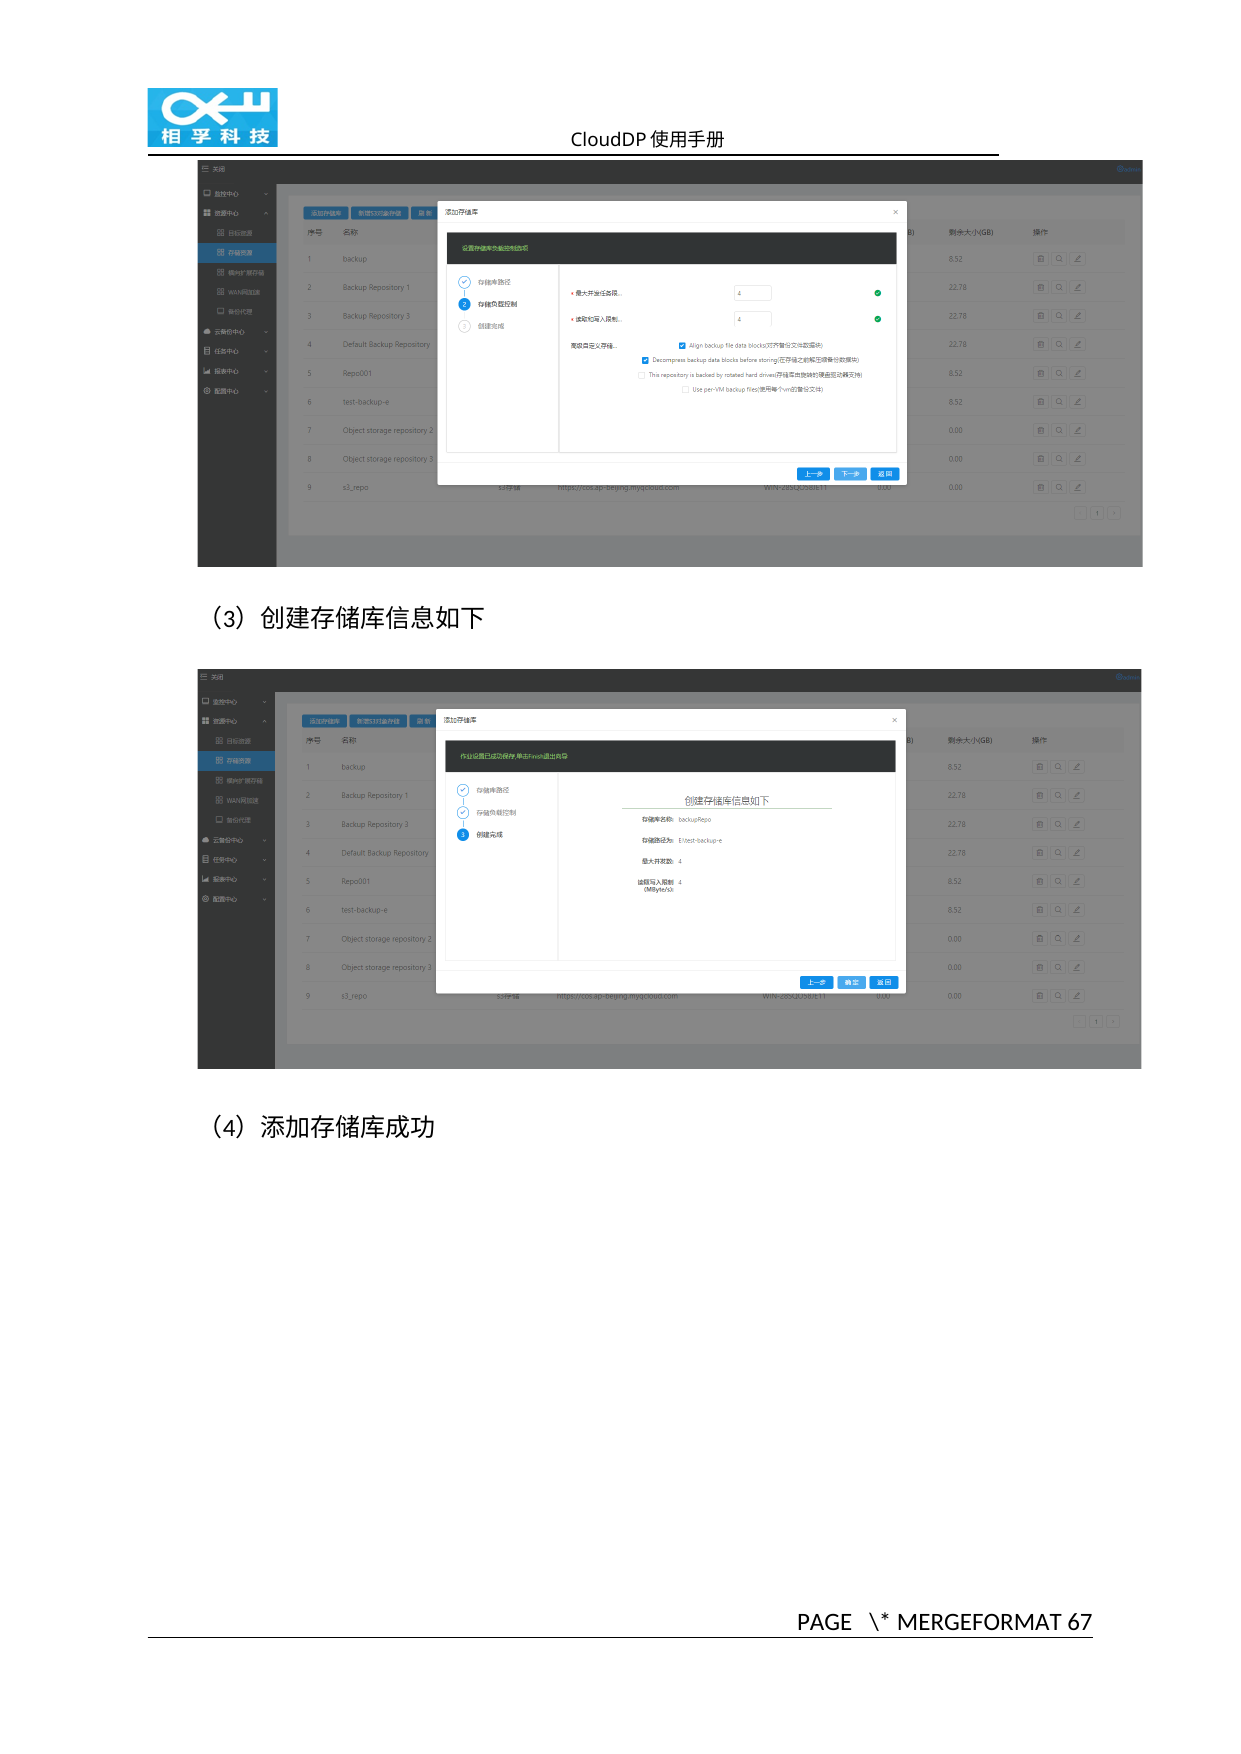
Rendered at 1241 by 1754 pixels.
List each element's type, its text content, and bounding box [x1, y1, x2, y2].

text （3）创建存储库信息如下 [148, 583, 1093, 651]
text （4）添加存储库成功 [198, 1092, 1093, 1160]
picture [147, 88, 278, 147]
picture [197, 669, 1142, 1069]
picture [197, 160, 1143, 567]
